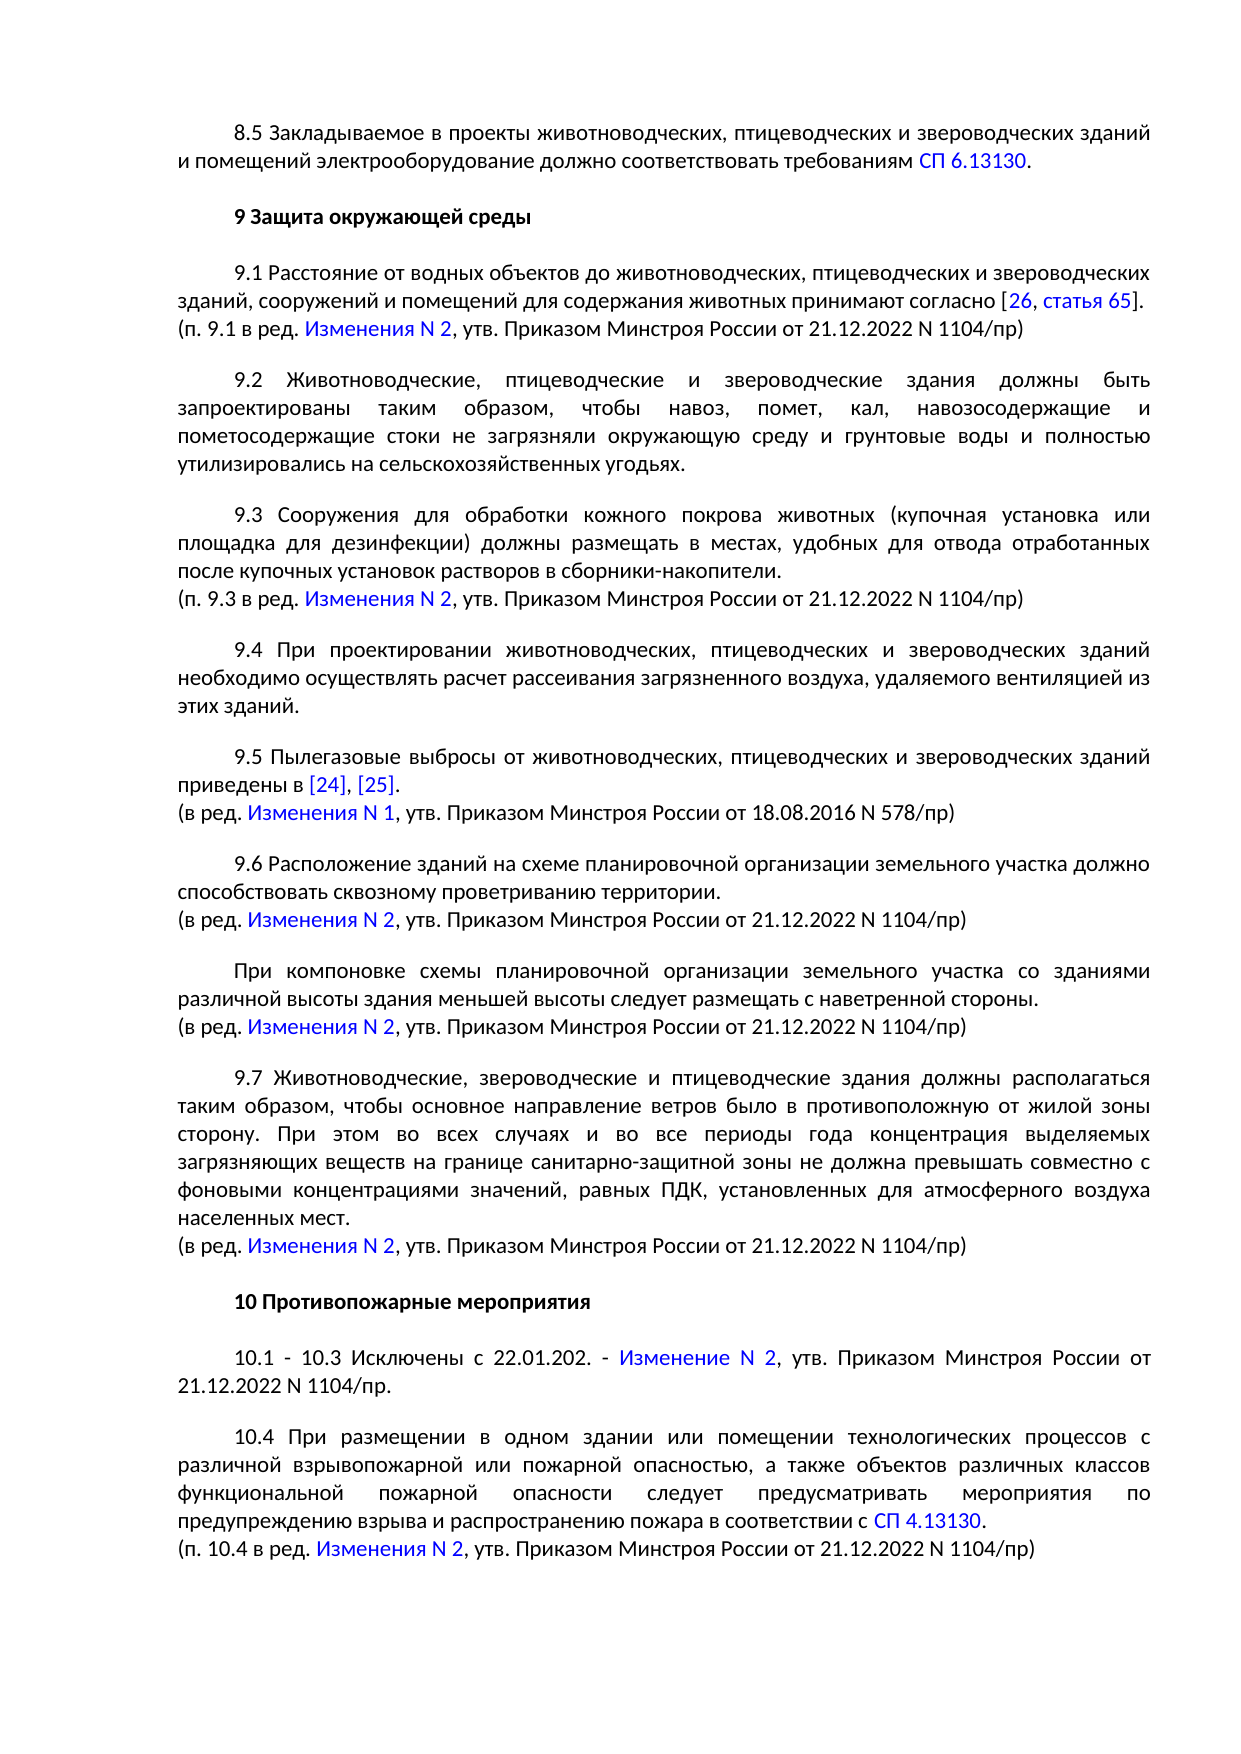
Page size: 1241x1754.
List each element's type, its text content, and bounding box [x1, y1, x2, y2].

text 9.4 При проектировании животноводческих, птицеводческих и звероводческих зданий необходимо осуществлять расчет рассеивания загрязненного воздуха, удаляемого вентиляцией из этих зданий. [177, 635, 1152, 719]
title 9 Защита окружающей среды [177, 202, 1152, 230]
text (п. 10.4 в ред. Изменения N 2, утв. Приказом Минстроя России от 21.12.2022 N 1104/пр) [177, 1534, 1152, 1562]
text 9.3 Сооружения для обработки кожного покрова животных (купочная установка или площадка для дезинфекции) должны размещать в местах, удобных для отвода отработанных после купочных установок растворов в сборники-накопители. [177, 500, 1152, 584]
text 9.7 Животноводческие, звероводческие и птицеводческие здания должны располагаться таким образом, чтобы основное направление ветров было в противоположную от жилой зоны сторону. При этом во всех случаях и во все периоды года концентрация выделяемых загрязняющих веществ на границе санитарно-защитной зоны не должна превышать совместно с фоновыми концентрациями значений, равных ПДК, установленных для атмосферного воздуха населенных мест. [177, 1063, 1152, 1231]
text 9.5 Пылегазовые выбросы от животноводческих, птицеводческих и звероводческих зданий приведены в [24], [25]. [177, 742, 1152, 798]
text 8.5 Закладываемое в проекты животноводческих, птицеводческих и звероводческих зданий и помещений электрооборудование должно соответствовать требованиям СП 6.13130. [177, 118, 1152, 174]
text (в ред. Изменения N 2, утв. Приказом Минстроя России от 21.12.2022 N 1104/пр) [177, 1012, 1152, 1040]
text (в ред. Изменения N 2, утв. Приказом Минстроя России от 21.12.2022 N 1104/пр) [177, 905, 1152, 933]
text (п. 9.3 в ред. Изменения N 2, утв. Приказом Минстроя России от 21.12.2022 N 1104/пр) [177, 584, 1152, 612]
text 9.1 Расстояние от водных объектов до животноводческих, птицеводческих и звероводческих зданий, сооружений и помещений для содержания животных принимают согласно [26, статья 65]. [177, 258, 1152, 314]
text (в ред. Изменения N 2, утв. Приказом Минстроя России от 21.12.2022 N 1104/пр) [177, 1231, 1152, 1259]
text 9.6 Расположение зданий на схеме планировочной организации земельного участка должно способствовать сквозному проветриванию территории. [177, 849, 1152, 905]
text (в ред. Изменения N 1, утв. Приказом Минстроя России от 18.08.2016 N 578/пр) [177, 798, 1152, 826]
text 10.1 - 10.3 Исключены с 22.01.202. - Изменение N 2, утв. Приказом Минстроя России от 21.12.2022 N 1104/пр. [177, 1343, 1152, 1399]
text (п. 9.1 в ред. Изменения N 2, утв. Приказом Минстроя России от 21.12.2022 N 1104/пр) [177, 314, 1152, 342]
text 9.2 Животноводческие, птицеводческие и звероводческие здания должны быть запроектированы таким образом, чтобы навоз, помет, кал, навозосодержащие и пометосодержащие стоки не загрязняли окружающую среду и грунтовые воды и полностью утилизировались на сельскохозяйственных угодьях. [177, 365, 1152, 477]
title 10 Противопожарные мероприятия [177, 1287, 1152, 1315]
text 10.4 При размещении в одном здании или помещении технологических процессов с различной взрывопожарной или пожарной опасностью, а также объектов различных классов функциональной пожарной опасности следует предусматривать мероприятия по предупреждению взрыва и распространению пожара в соответствии с СП 4.13130. [177, 1422, 1152, 1534]
text При компоновке схемы планировочной организации земельного участка со зданиями различной высоты здания меньшей высоты следует размещать с наветренной стороны. [177, 956, 1152, 1012]
